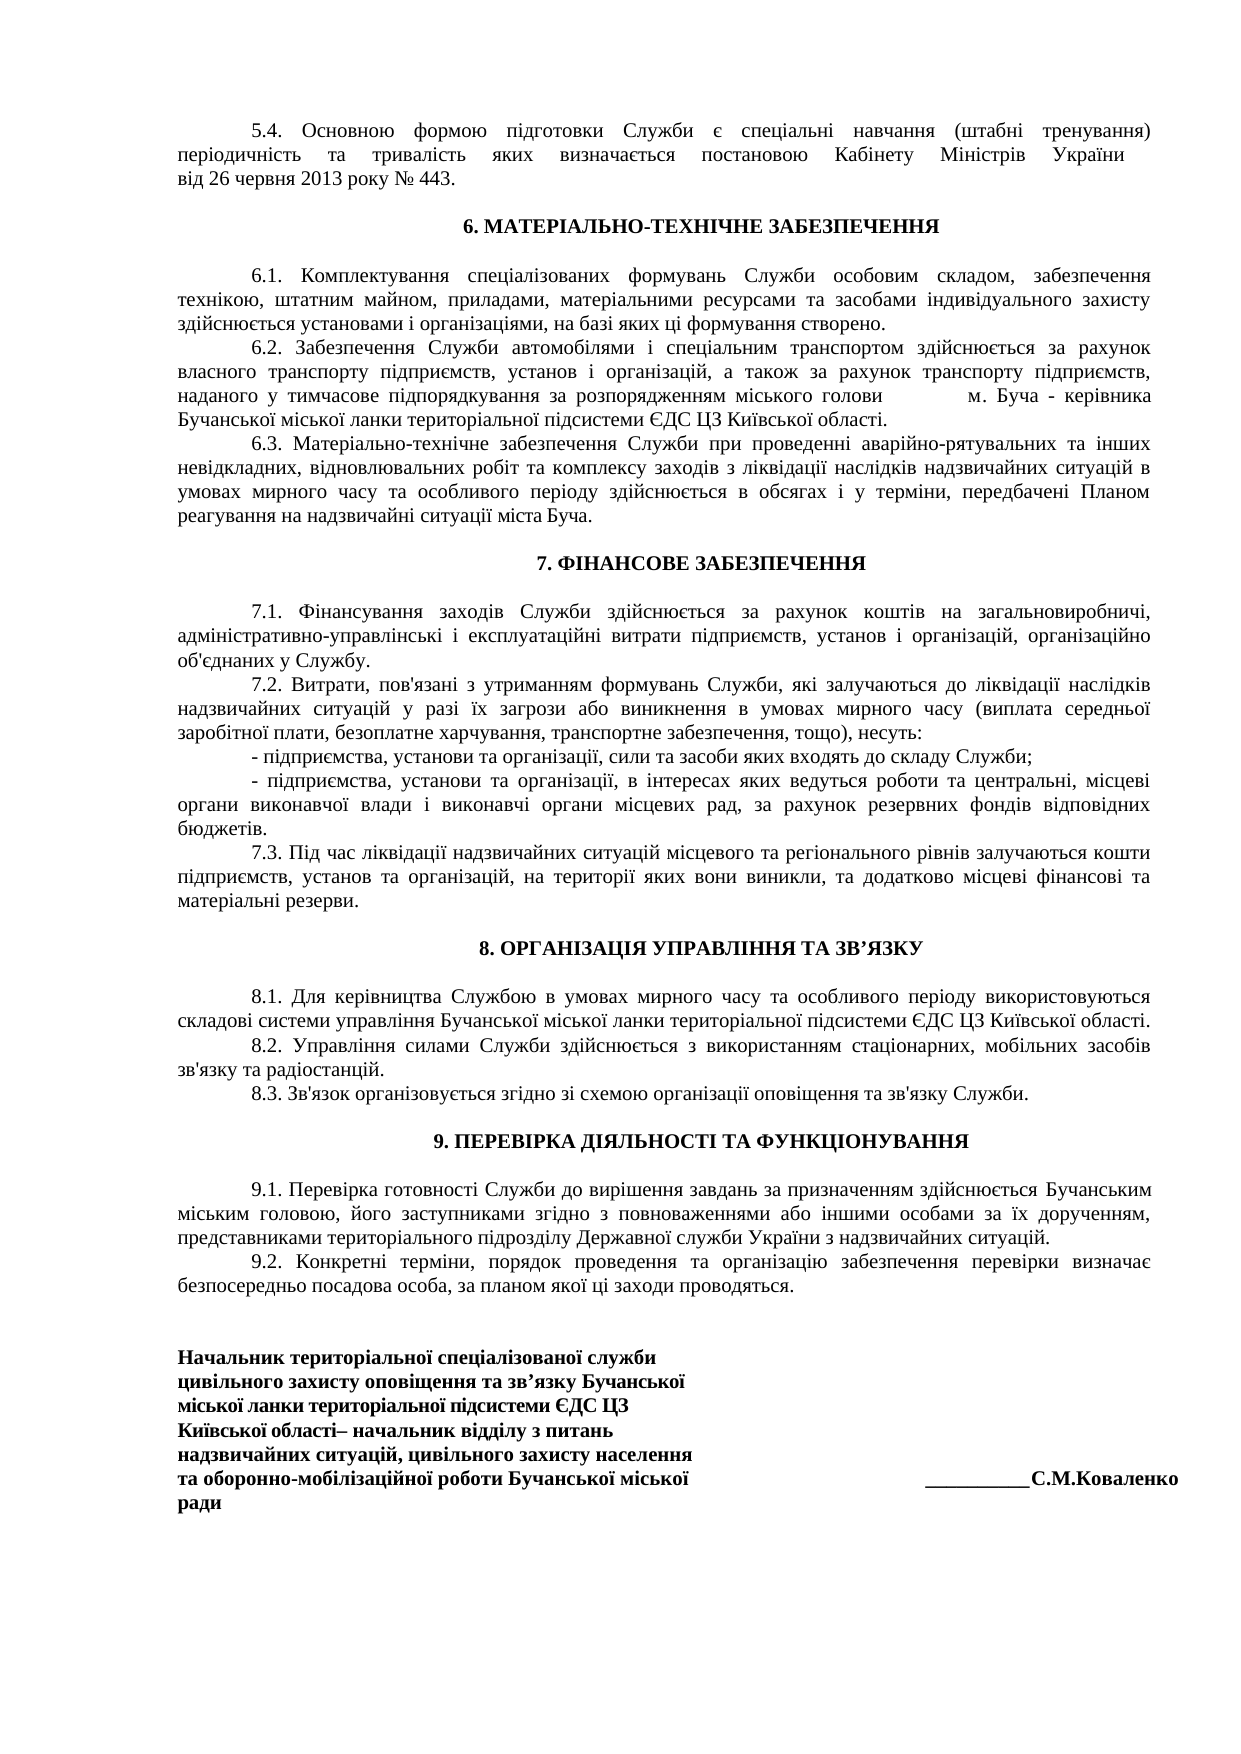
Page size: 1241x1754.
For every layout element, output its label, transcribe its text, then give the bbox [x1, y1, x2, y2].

text - підприємства, установи та організації, в інтересах яких ведуться роботи та центральні, місцеві органи виконавчої влади і виконавчі органи місцевих рад, за рахунок резервних фондів відповідних бюджетів. [177, 768, 1152, 840]
table_header Начальник територіальної спеціалізованої служби цивільного захисту оповіщення та зв’язку Бучанської міської ланки територіальної підсистеми ЄДС ЦЗ Київської області– начальник відділу з питань надзвичайних ситуацій, цивільного захисту населення та оборонно-мобілізаційної роботи Бучанської міської ради [166, 1345, 721, 1550]
text 6. МАТЕРІАЛЬНО-ТЕХНІЧНЕ ЗАБЕЗПЕЧЕННЯ [177, 214, 1152, 238]
text 6.2. Забезпечення Служби автомобілями і спеціальним транспортом здійснюється за рахунок власного транспорту підприємств, установ і організацій, а також за рахунок транспорту підприємств, наданого у тимчасове підпорядкування за розпорядженням міського голови м. Буча - керівника Бучанської міської ланки територіальної підсистеми ЄДС ЦЗ Київської області. [177, 335, 1152, 431]
text 6.3. Матеріально-технічне забезпечення Служби при проведенні аварійно-рятувальних та інших невідкладних, відновлювальних робіт та комплексу заходів з ліквідації наслідків надзвичайних ситуацій в умовах мирного часу та особливого періоду здійснюється в обсягах і у терміни, передбачені Планом реагування на надзвичайні ситуації міста Буча. [177, 431, 1152, 527]
text 9.2. Конкретні терміни, порядок проведення та організацію забезпечення перевірки визначає безпосередньо посадова особа, за планом якої ці заходи проводяться. [177, 1249, 1152, 1297]
text 6.1. Комплектування спеціалізованих формувань Служби особовим складом, забезпечення технікою, штатним майном, приладами, матеріальними ресурсами та засобами індивідуального захисту здійснюється установами і організаціями, на базі яких ці формування створено. [177, 262, 1152, 335]
text 5.4. Основною формою підготовки Служби є спеціальні навчання (штабні тренування) періодичність та тривалість яких визначається постановою Кабінету Міністрів України від 26 червня 2013 року № 443. [177, 118, 1152, 190]
text 8. ОРГАНІЗАЦІЯ УПРАВЛІННЯ ТА ЗВ’ЯЗКУ [177, 936, 1152, 960]
text 7.1. Фінансування заходів Служби здійснюється за рахунок коштів на загальновиробничі, адміністративно-управлінські і експлуатаційні витрати підприємств, установ і організацій, організаційно об'єднаних у Службу. [177, 599, 1152, 672]
text 7.2. Витрати, пов'язані з утриманням формувань Служби, які залучаються до ліквідації наслідків надзвичайних ситуацій у разі їх загрози або виникнення в умовах мирного часу (виплата середньої заробітної плати, безоплатне харчування, транспортне забезпечення, тощо), несуть: [177, 672, 1152, 744]
table_header __________С.М.Коваленко [721, 1345, 1190, 1550]
text 8.2. Управління силами Служби здійснюється з використанням стаціонарних, мобільних засобів зв'язку та радіостанцій. [177, 1032, 1152, 1081]
text 9.1. Перевірка готовності Служби до вирішення завдань за призначенням здійснюється Бучанським міським головою, його заступниками згідно з повноваженнями або іншими особами за їх дорученням, представниками територіального підрозділу Державної служби України з надзвичайних ситуацій. [177, 1177, 1152, 1249]
text 9. ПЕРЕВІРКА ДІЯЛЬНОСТІ ТА ФУНКЦІОНУВАННЯ [177, 1129, 1152, 1153]
text 7.3. Під час ліквідації надзвичайних ситуацій місцевого та регіонального рівнів залучаються кошти підприємств, установ та організацій, на території яких вони виникли, та додатково місцеві фінансові та матеріальні резерви. [177, 840, 1152, 912]
text 8.1. Для керівництва Службою в умовах мирного часу та особливого періоду використовуються складові системи управління Бучанської міської ланки територіальної підсистеми ЄДС ЦЗ Київської області. [177, 984, 1152, 1032]
text 8.3. Зв'язок організовується згідно зі схемою організації оповіщення та зв'язку Служби. [177, 1081, 1152, 1105]
text - підприємства, установи та організації, сили та засоби яких входять до складу Служби; [177, 744, 1152, 768]
text 7. ФІНАНСОВЕ ЗАБЕЗПЕЧЕННЯ [177, 551, 1152, 575]
